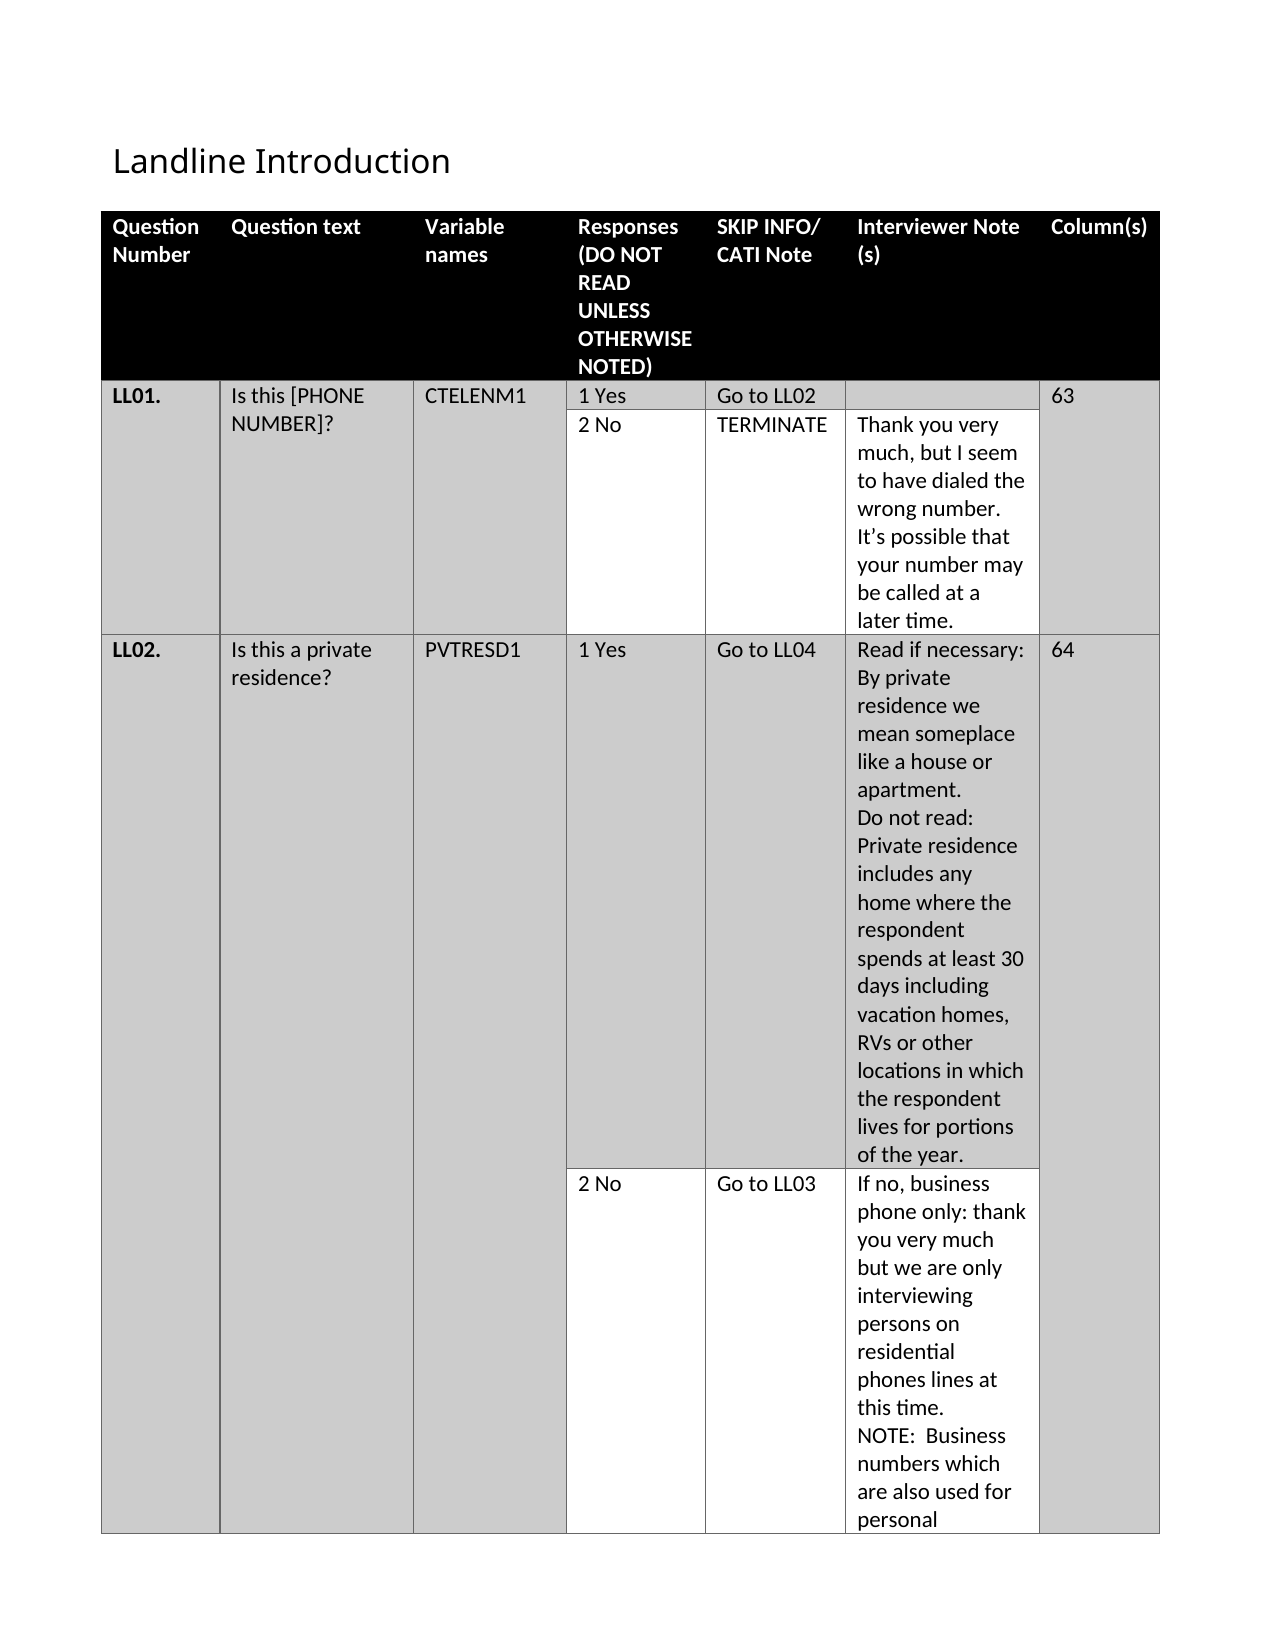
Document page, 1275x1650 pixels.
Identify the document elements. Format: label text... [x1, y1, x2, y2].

table_cell Thank you very much, but I seem to have dialed the wrong number. It’s possible that your number may be called at a later time. [846, 410, 1039, 634]
table_cell CTELENM1 [414, 381, 566, 634]
table_cell Is this [PHONE NUMBER]? [221, 381, 413, 634]
table_cell Go to LL03 [706, 1169, 845, 1533]
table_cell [846, 1169, 1039, 1533]
table_cell 64 [1040, 635, 1159, 1533]
table_cell [846, 381, 1039, 409]
table_cell 1 Yes [567, 381, 705, 409]
table_header Column(s) [1040, 212, 1159, 380]
table_cell 2 No [567, 410, 705, 634]
table_header Variable names [414, 212, 566, 380]
table_cell PVTRESD1 [414, 635, 566, 1533]
table_cell Is this a private residence? [221, 635, 413, 1533]
table_header Interviewer Note (s) [846, 212, 1039, 380]
table_header Responses (DO NOT READ UNLESS OTHERWISE NOTED) [567, 212, 705, 380]
table_cell 1 Yes [567, 635, 705, 1168]
text Landline Introduction [112, 137, 1162, 183]
table_cell LL02. [102, 635, 219, 1533]
table_cell 2 No [567, 1169, 705, 1533]
table_cell 63 [1040, 381, 1159, 634]
table_header SKIP INFO/ CATI Note [706, 212, 845, 380]
table_header Question text [221, 212, 413, 380]
table_cell Go to LL02 [706, 381, 845, 409]
table_cell LL01. [102, 381, 219, 634]
table_cell Go to LL04 [706, 635, 845, 1168]
table_cell TERMINATE [706, 410, 845, 634]
table_header Question Number [102, 212, 219, 380]
table_cell Read if necessary: By private residence we mean someplace like a house or apartment. Do not read: Private residence includes any home where the respondent spends at least 30 days including vacation homes, RVs or other locations in which the respondent lives for portions of the year. [846, 635, 1039, 1168]
